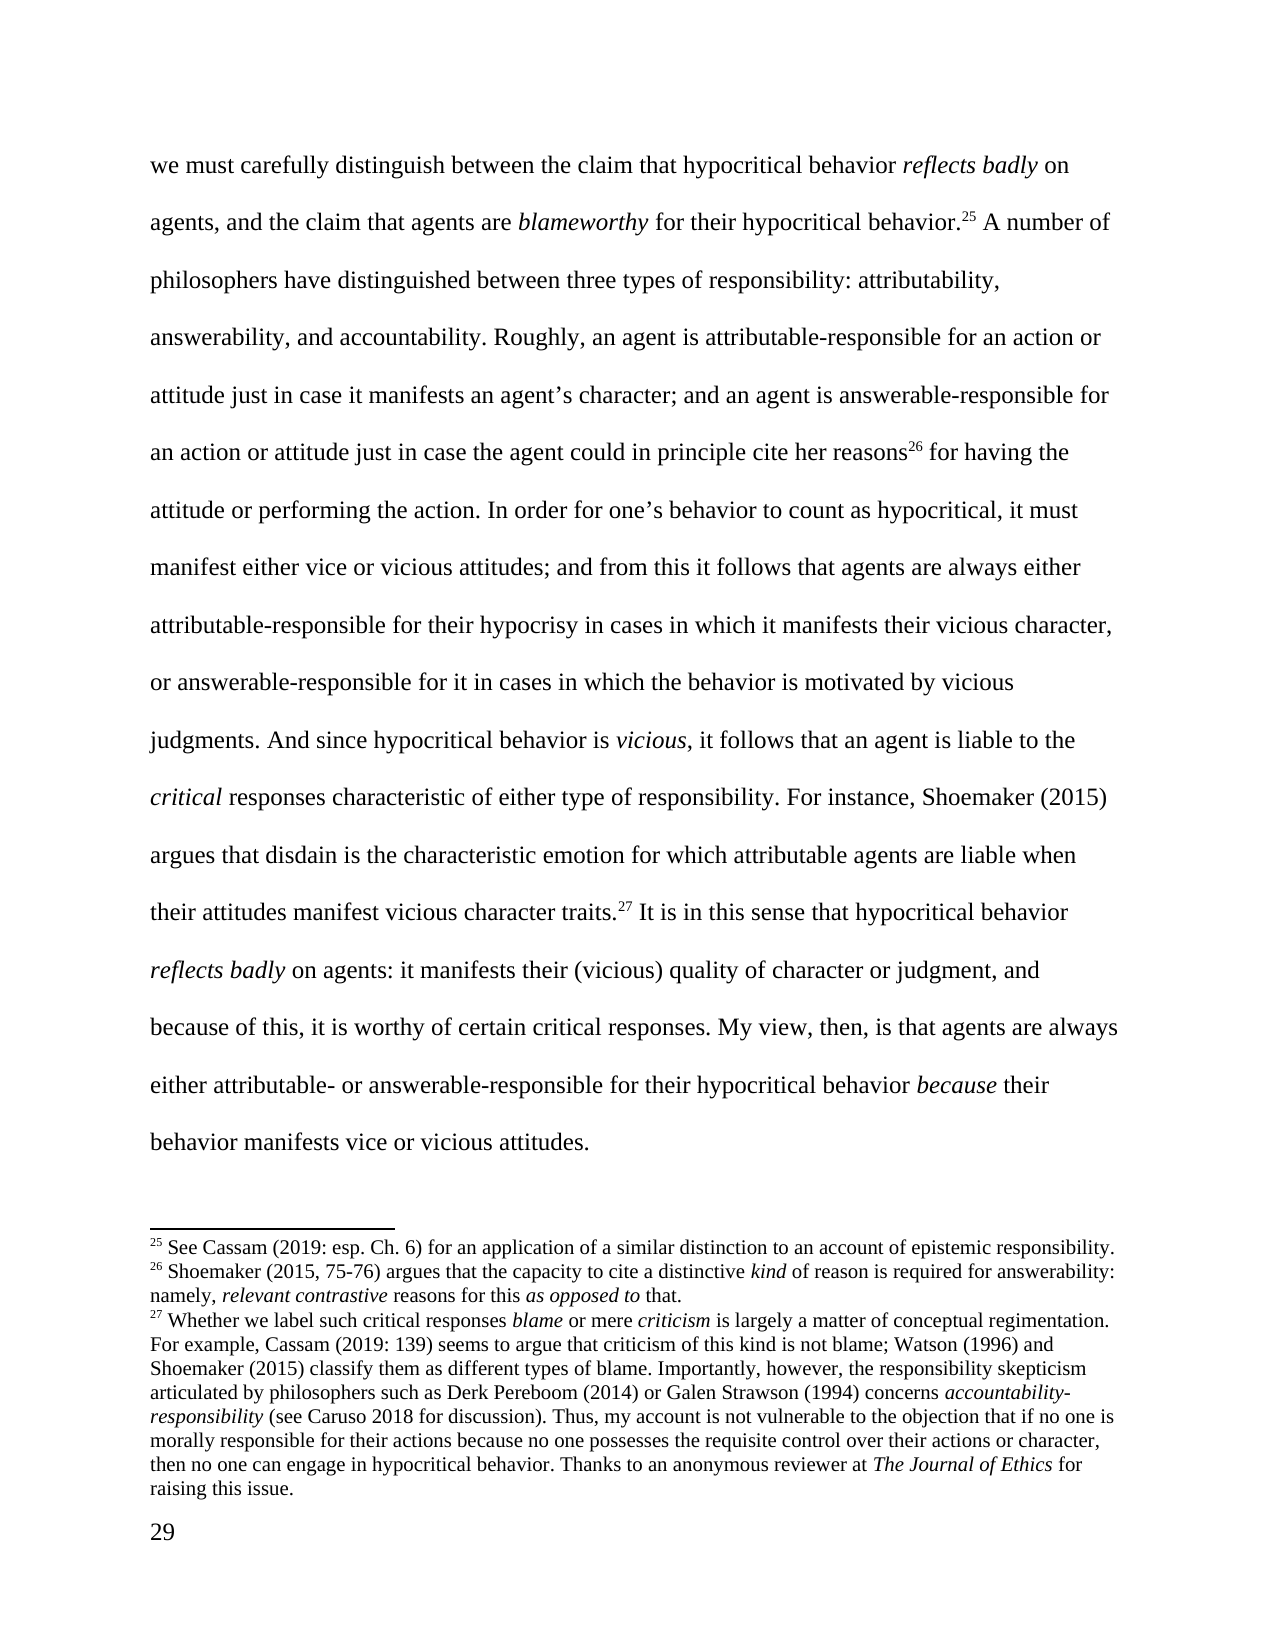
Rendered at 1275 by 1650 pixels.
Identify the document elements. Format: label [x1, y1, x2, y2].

text [150, 150, 1125, 1156]
